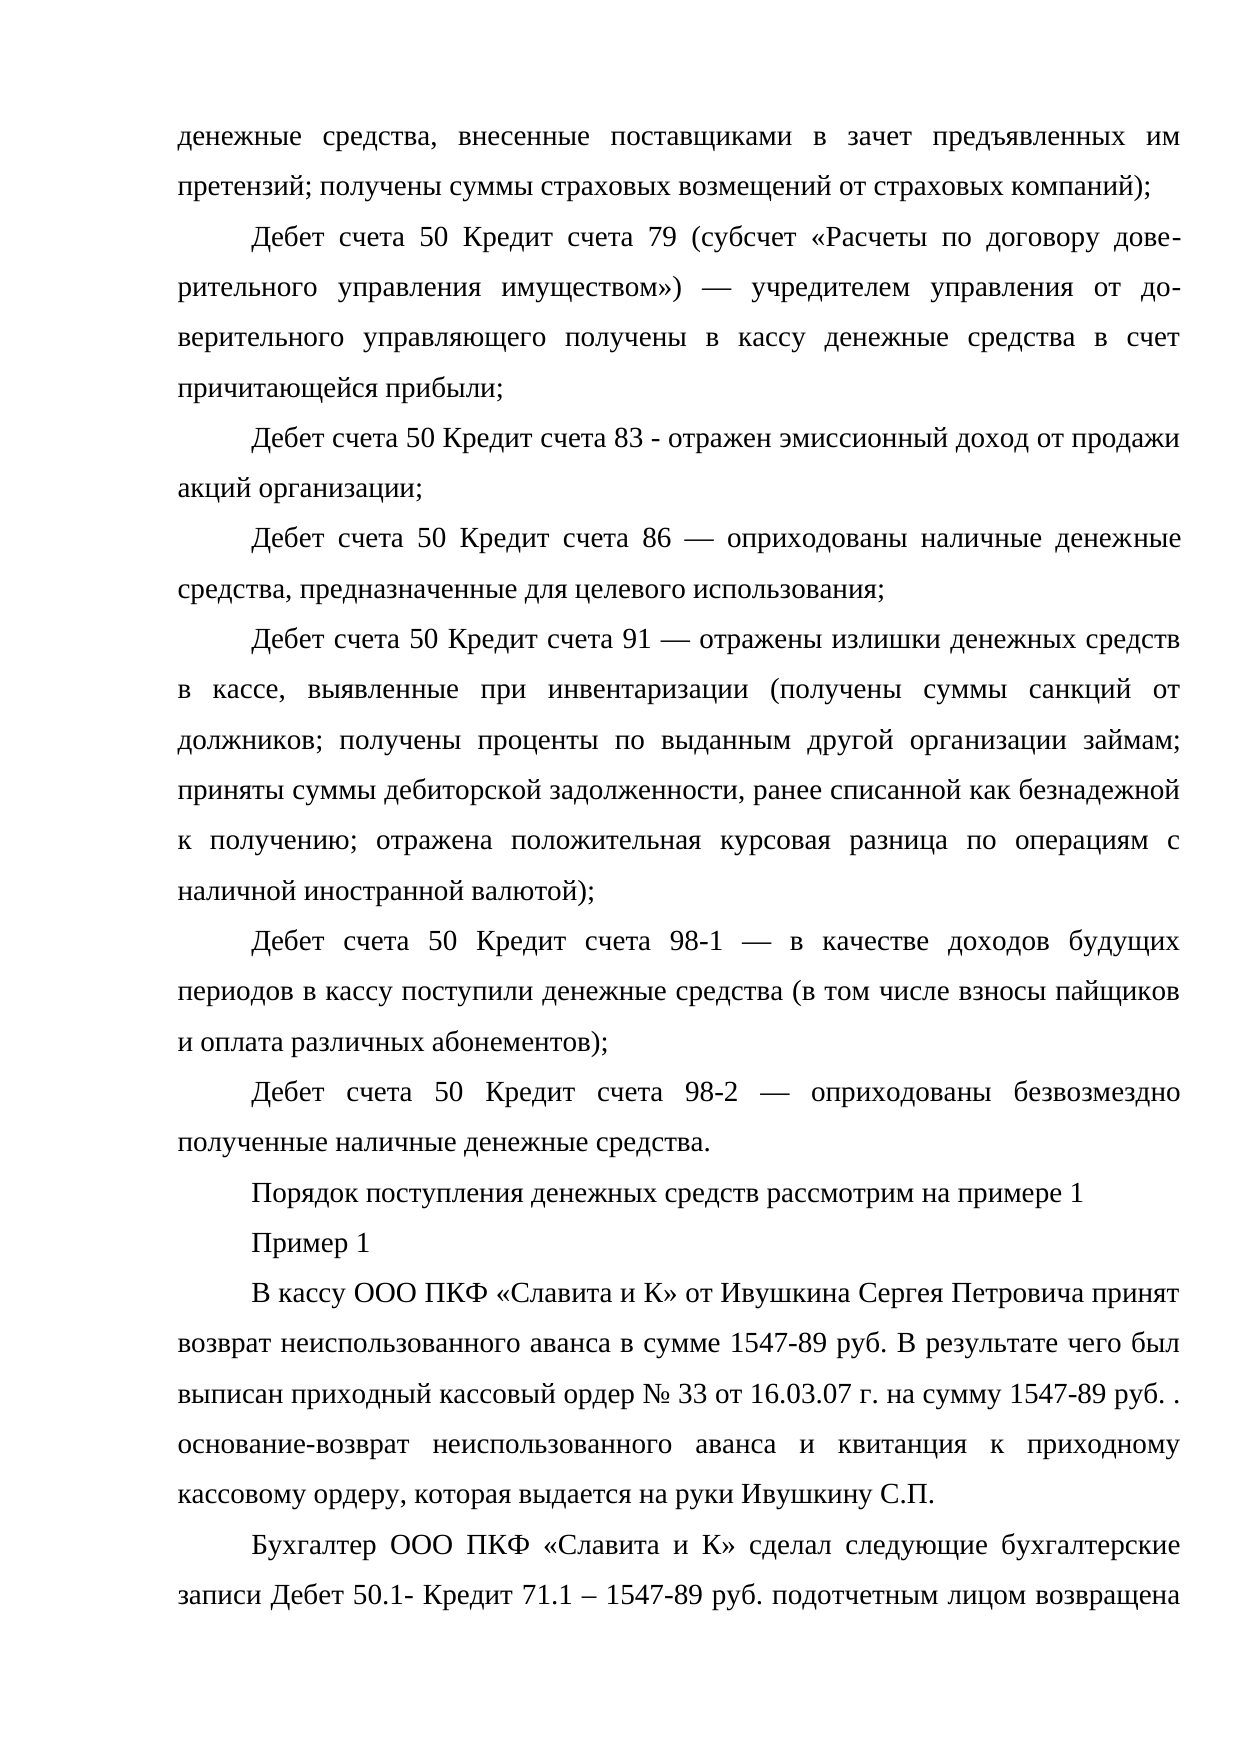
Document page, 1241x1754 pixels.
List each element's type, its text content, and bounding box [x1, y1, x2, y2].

text Пример 1 [177, 1225, 1181, 1258]
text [177, 118, 1181, 202]
text Дебет счета 50 Кредит счета 83 - отражен эмиссионный доход от продажи акций организации; [177, 420, 1181, 504]
text Дебет счета 50 Кредит счета 79 (субсчет «Расчеты по договору доверительного управления имуществом») — учредителем управления от доверительного управляющего получены в кассу денежные средства в счет причитающейся прибыли; [177, 219, 1181, 403]
text Порядок поступления денежных средств рассмотрим на примере 1 [177, 1175, 1181, 1208]
text Дебет счета 50 Кредит счета 98-2 — оприходованы безвозмездно полученные наличные денежные средства. [177, 1074, 1181, 1158]
text Дебет счета 50 Кредит счета 91 — отражены излишки денежных средств в кассе, выявленные при инвентаризации (получены суммы санкций от должников; получены проценты по выданным другой организации займам; приняты суммы дебиторской задолженности, ранее списанной как безнадежной к получению; отражена положительная курсовая разница по операциям с наличной иностранной валютой); [177, 621, 1181, 906]
text В кассу ООО ПКФ «Славита и К» от Ивушкина Сергея Петровича принят возврат неиспользованного аванса в сумме 1547-89 руб. В результате чего был выписан приходный кассовый ордер № 33 от 16.03.07 г. на сумму 1547-89 руб. . основание-возврат неиспользованного аванса и квитанция к приходному кассовому ордеру, которая выдается на руки Ивушкину С.П. [177, 1275, 1181, 1510]
text Дебет счета 50 Кредит счета 86 — оприходованы наличные денежные средства, предназначенные для целевого использования; [177, 521, 1181, 604]
text Дебет счета 50 Кредит счета 98-1 — в качестве доходов будущих периодов в кассу поступили денежные средства (в том числе взносы пайщиков и оплата различных абонементов); [177, 923, 1181, 1057]
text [177, 1527, 1181, 1611]
